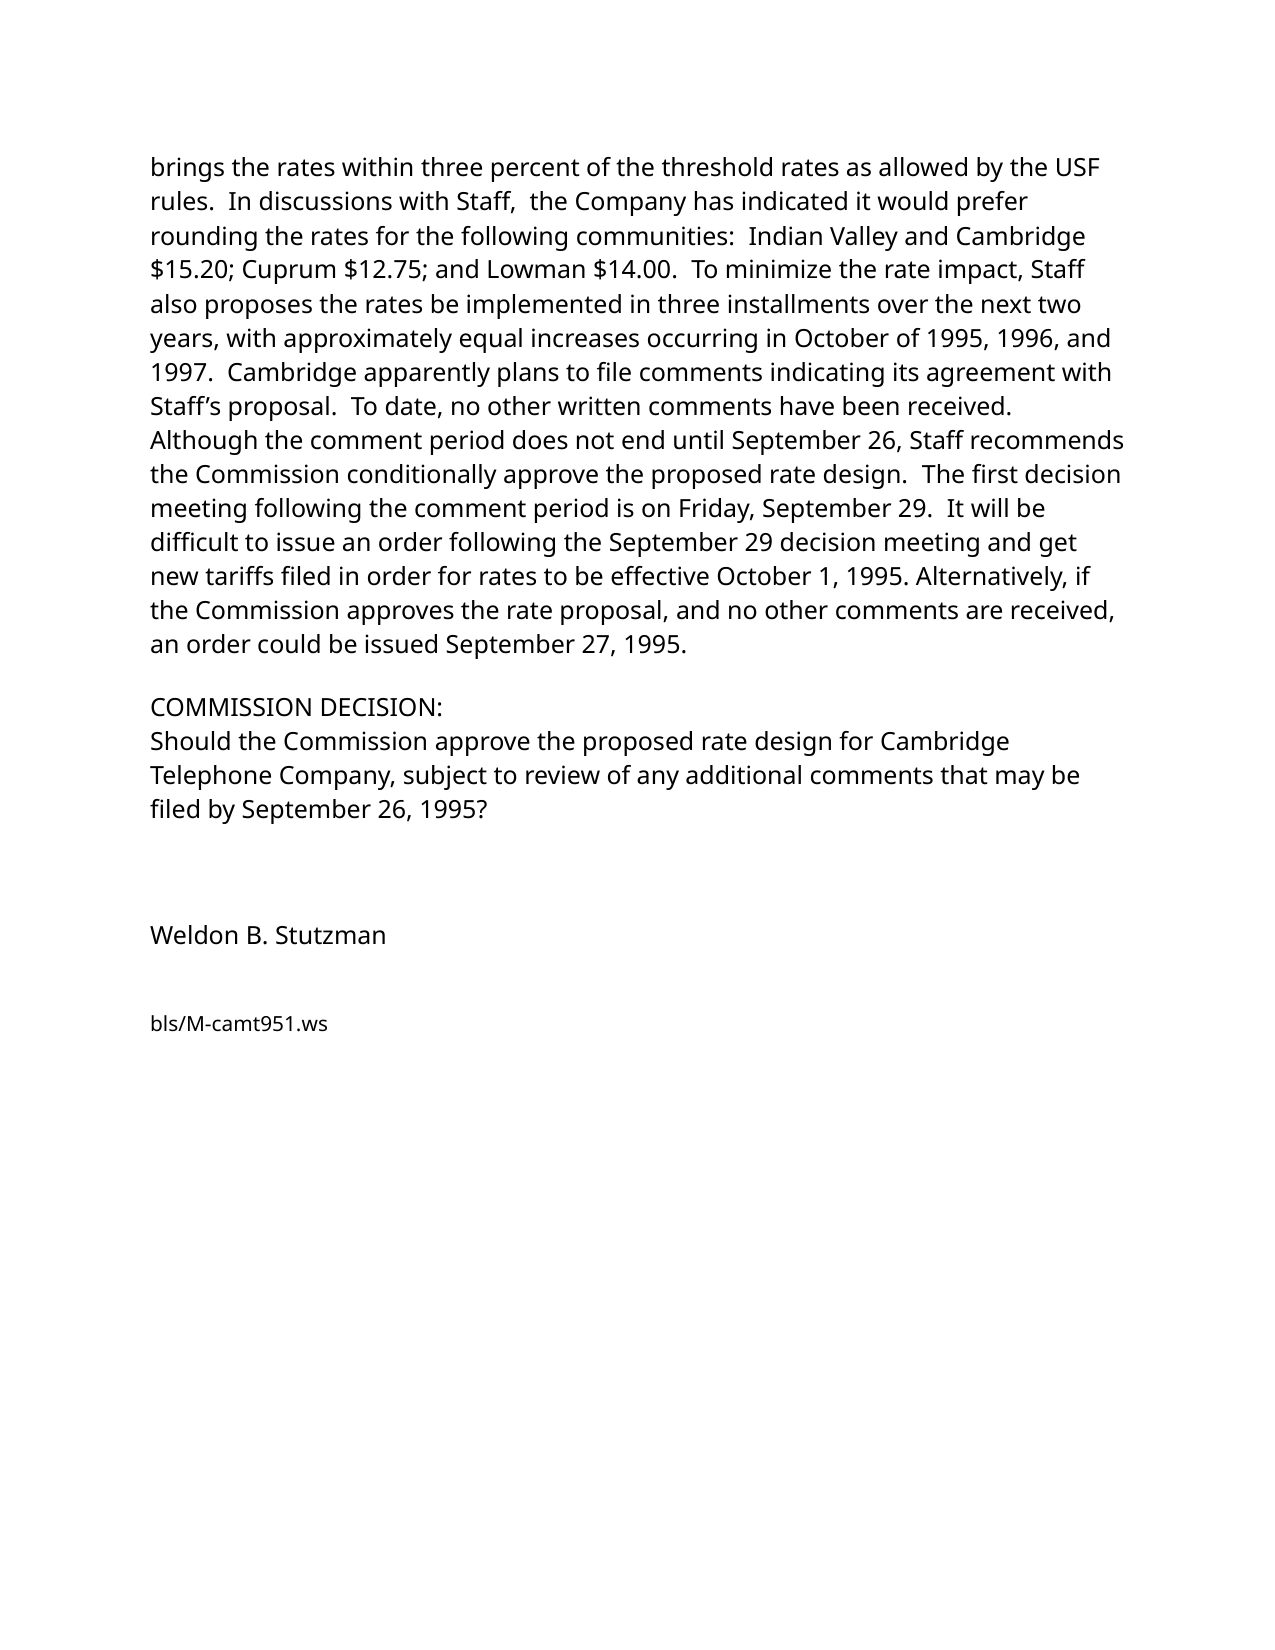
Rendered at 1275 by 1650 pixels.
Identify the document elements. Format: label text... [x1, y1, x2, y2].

text Should the Commission approve the proposed rate design for Cambridge Telephone Company, subject to review of any additional comments that may be filed by September 26, 1995? [150, 724, 1125, 826]
text COMMISSION DECISION: [150, 690, 1125, 724]
text bls/M-camt951.ws [150, 1009, 1125, 1037]
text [150, 150, 1125, 422]
text Weldon B. Stutzman [150, 917, 1125, 952]
text Although the comment period does not end until September 26, Staff recommends the Commission conditionally approve the proposed rate design. The first decision meeting following the comment period is on Friday, September 29. It will be difficult to issue an order following the September 29 decision meeting and get new tariffs filed in order for rates to be effective October 1, 1995. Alternatively, if the Commission approves the rate proposal, and no other comments are received, an order could be issued September 27, 1995. [150, 422, 1125, 661]
